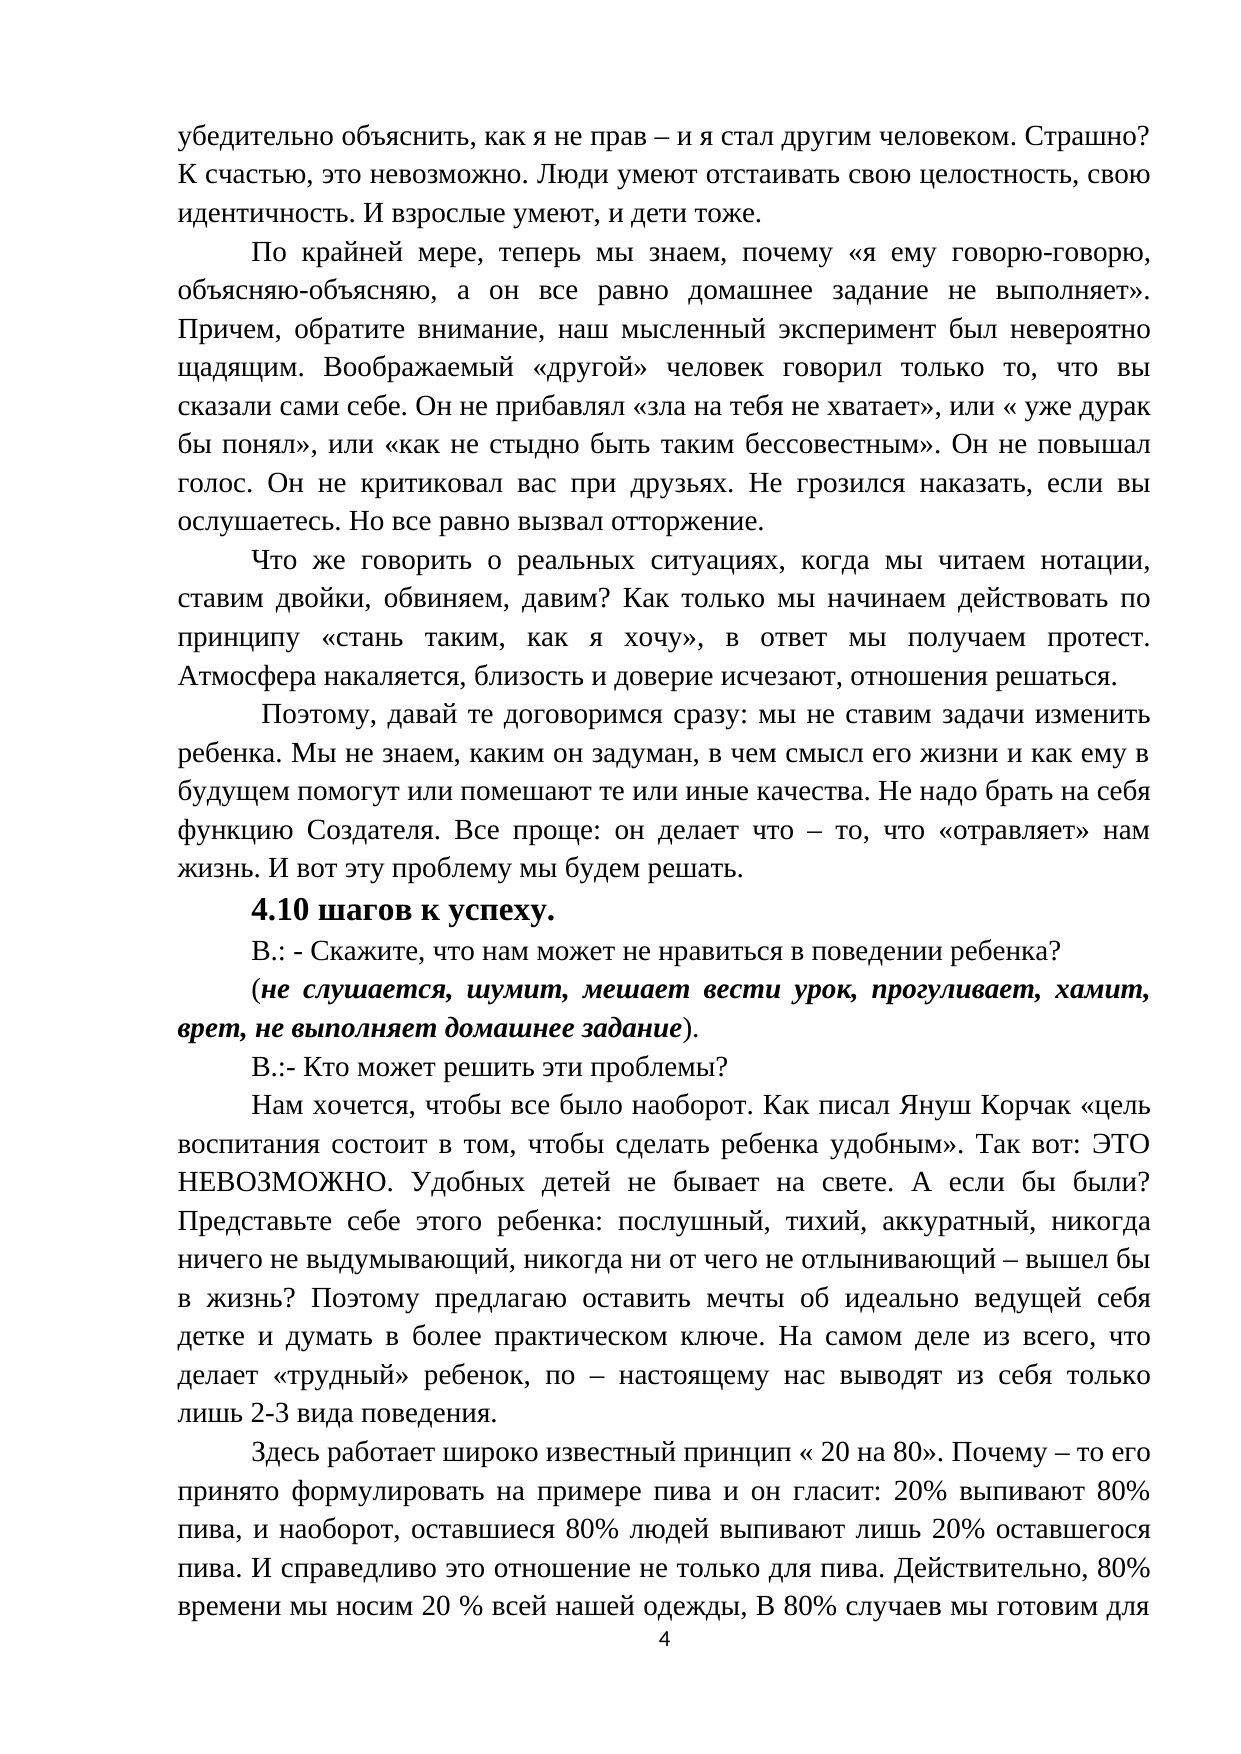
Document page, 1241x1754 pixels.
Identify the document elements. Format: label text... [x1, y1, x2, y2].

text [177, 118, 1152, 229]
text По крайней мере, теперь мы знаем, почему «я ему говорю-говорю, объясняю-объясняю, а он все равно домашнее задание не выполняет». Причем, обратите внимание, наш мысленный эксперимент был невероятно щадящим. Воображаемый «другой» человек говорил только то, что вы сказали сами себе. Он не прибавлял «зла на тебя не хватает», или « уже дурак бы понял», или «как не стыдно быть таким бессовестным». Он не повышал голос. Он не критиковал вас при друзьях. Не грозился наказать, если вы ослушаетесь. Но все равно вызвал отторжение. [177, 234, 1152, 537]
text Что же говорить о реальных ситуациях, когда мы читаем нотации, ставим двойки, обвиняем, давим? Как только мы начинаем действовать по принципу «стань таким, как я хочу», в ответ мы получаем протест. Атмосфера накаляется, близость и доверие исчезают, отношения решаться. [177, 542, 1152, 691]
text 4.10 шагов к успеху. [177, 889, 1152, 927]
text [177, 1434, 1152, 1622]
text Нам хочется, чтобы все было наоборот. Как писал Януш Корчак «цель воспитания состоит в том, чтобы сделать ребенка удобным». Так вот: ЭТО НЕВОЗМОЖНО. Удобных детей не бывает на свете. А если бы были? Представьте себе этого ребенка: послушный, тихий, аккуратный, никогда ничего не выдумывающий, никогда ни от чего не отлынивающий – вышел бы в жизнь? Поэтому предлагаю оставить мечты об идеально ведущей себя детке и думать в более практическом ключе. На самом деле из всего, что делает «трудный» ребенок, по – настоящему нас выводят из себя только лишь 2-3 вида поведения. [177, 1087, 1152, 1429]
text Поэтому, давай те договоримся сразу: мы не ставим задачи изменить ребенка. Мы не знаем, каким он задуман, в чем смысл его жизни и как ему в будущем помогут или помешают те или иные качества. Не надо брать на себя функцию Создателя. Все проще: он делает что – то, что «отравляет» нам жизнь. И вот эту проблему мы будем решать. [177, 696, 1152, 884]
text В.: - Скажите, что нам может не нравиться в поведении ребенка? [177, 933, 1152, 967]
text (не слушается, шумит, мешает вести урок, прогуливает, хамит, врет, не выполняет домашнее задание). [177, 972, 1152, 1044]
text В.:- Кто может решить эти проблемы? [177, 1049, 1152, 1082]
